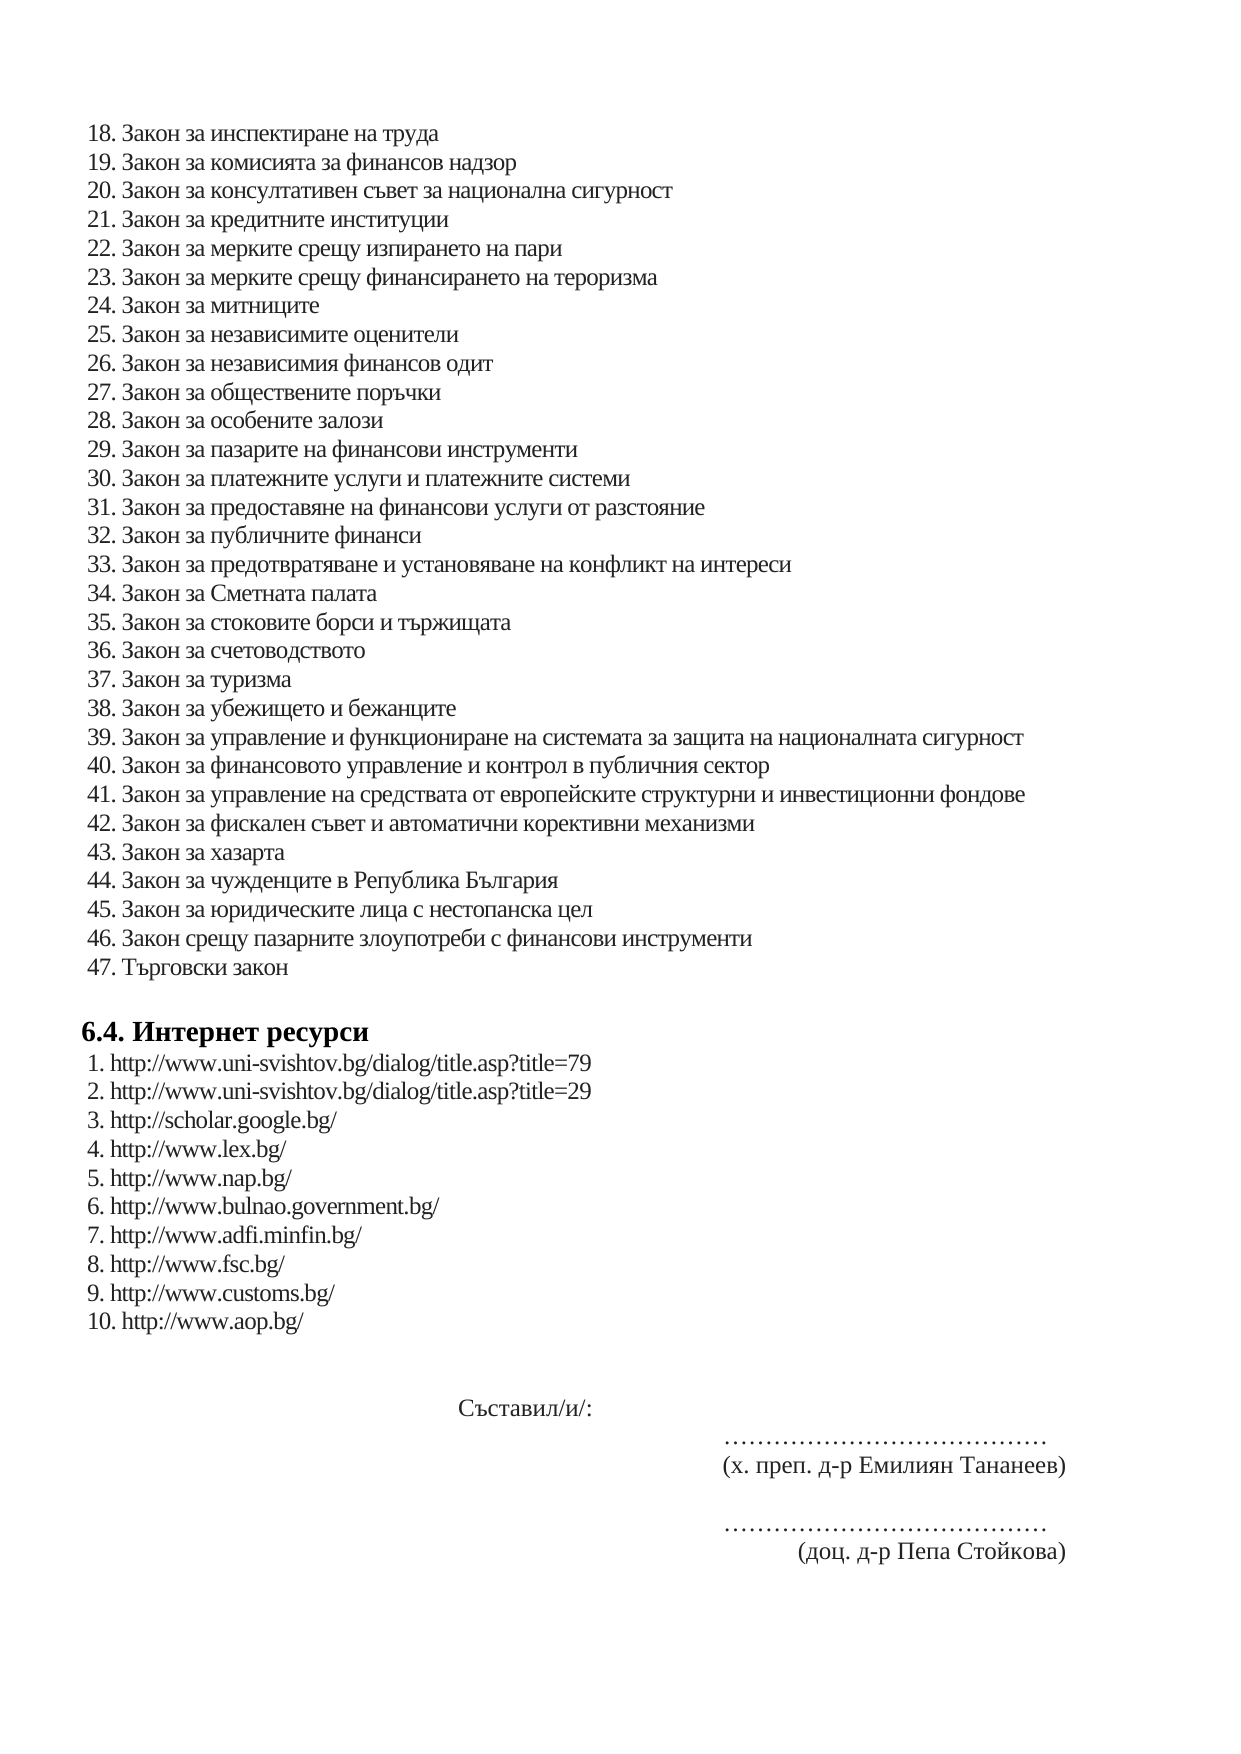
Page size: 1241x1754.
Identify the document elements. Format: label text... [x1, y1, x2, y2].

table_cell 32. Закон за публичните финанси [59, 521, 1167, 549]
table_cell 4. http://www.lex.bg/ [59, 1134, 1181, 1163]
table_cell 28. Закон за особените залози [59, 406, 1167, 434]
table_cell 41. Закон за управление на средствата от европейските структурни и инвестиционни фондове [59, 779, 1167, 808]
table_cell 33. Закон за предотвратяване и установяване на конфликт на интереси [59, 549, 1167, 578]
table_cell 21. Закон за кредитните институции [59, 204, 1167, 233]
table_cell 43. Закон за хазарта [59, 837, 1167, 866]
table_cell 37. Закон за туризма [59, 664, 1167, 693]
table_cell 18. Закон за инспектиране на труда [59, 118, 1167, 147]
table_cell 19. Закон за комисията за финансов надзор [59, 147, 1167, 176]
table_cell 40. Закон за финансовото управление и контрол в публичния сектор [59, 751, 1167, 779]
table_cell 46. Закон срещу пазарните злоупотреби с финансови инструменти [59, 923, 1167, 952]
table_cell 36. Закон за счетоводството [59, 636, 1167, 664]
table_cell 45. Закон за юридическите лица с нестопанска цел [59, 894, 1167, 923]
text Съставил/и/: [458, 1393, 1181, 1421]
table_cell 30. Закон за платежните услуги и платежните системи [59, 463, 1167, 492]
table_cell 23. Закон за мерките срещу финансирането на тероризма [59, 262, 1167, 291]
table_header ………………………………… (х. преп. д-р Емилиян Тананеев) [649, 1421, 1077, 1508]
table_cell 7. http://www.adfi.minfin.bg/ [59, 1220, 1181, 1249]
table_cell 35. Закон за стоковите борси и тържищата [59, 607, 1167, 636]
table_cell 34. Закон за Сметната палата [59, 578, 1167, 607]
table_header 1. http://www.uni-svishtov.bg/dialog/title.asp?title=79 [59, 1048, 1181, 1076]
table_cell 8. http://www.fsc.bg/ [59, 1249, 1181, 1278]
table_cell 29. Закон за пазарите на финансови инструменти [59, 434, 1167, 463]
table_cell ………………………………… (доц. д-р Пепа Стойкова) [649, 1508, 1077, 1594]
table_cell 9. http://www.customs.bg/ [59, 1278, 1181, 1306]
text 6.4. Интернет ресурси [59, 1014, 1181, 1048]
table_cell 44. Закон за чужденците в Република България [59, 866, 1167, 894]
table_cell 26. Закон за независимия финансов одит [59, 348, 1167, 377]
table_cell 22. Закон за мерките срещу изпирането на пари [59, 233, 1167, 262]
table_cell 38. Закон за убежището и бежанците [59, 693, 1167, 722]
table_cell 39. Закон за управление и функциониране на системата за защита на националната сигурност [59, 722, 1167, 751]
table_cell 27. Закон за обществените поръчки [59, 377, 1167, 406]
table_cell 24. Закон за митниците [59, 291, 1167, 319]
table_cell 5. http://www.nap.bg/ [59, 1163, 1181, 1191]
table_cell 2. http://www.uni-svishtov.bg/dialog/title.asp?title=29 [59, 1076, 1181, 1105]
table_cell 42. Закон за фискален съвет и автоматични корективни механизми [59, 808, 1167, 837]
table_cell 3. http://scholar.google.bg/ [59, 1105, 1181, 1134]
table_cell 20. Закон за консултативен съвет за национална сигурност [59, 176, 1167, 204]
table_cell 6. http://www.bulnao.government.bg/ [59, 1191, 1181, 1220]
table_cell 10. http://www.aop.bg/ [59, 1306, 1181, 1335]
table_cell 47. Търговски закон [59, 952, 1167, 981]
table_cell 25. Закон за независимите оценители [59, 319, 1167, 348]
table_cell 31. Закон за предоставяне на финансови услуги от разстояние [59, 492, 1167, 521]
